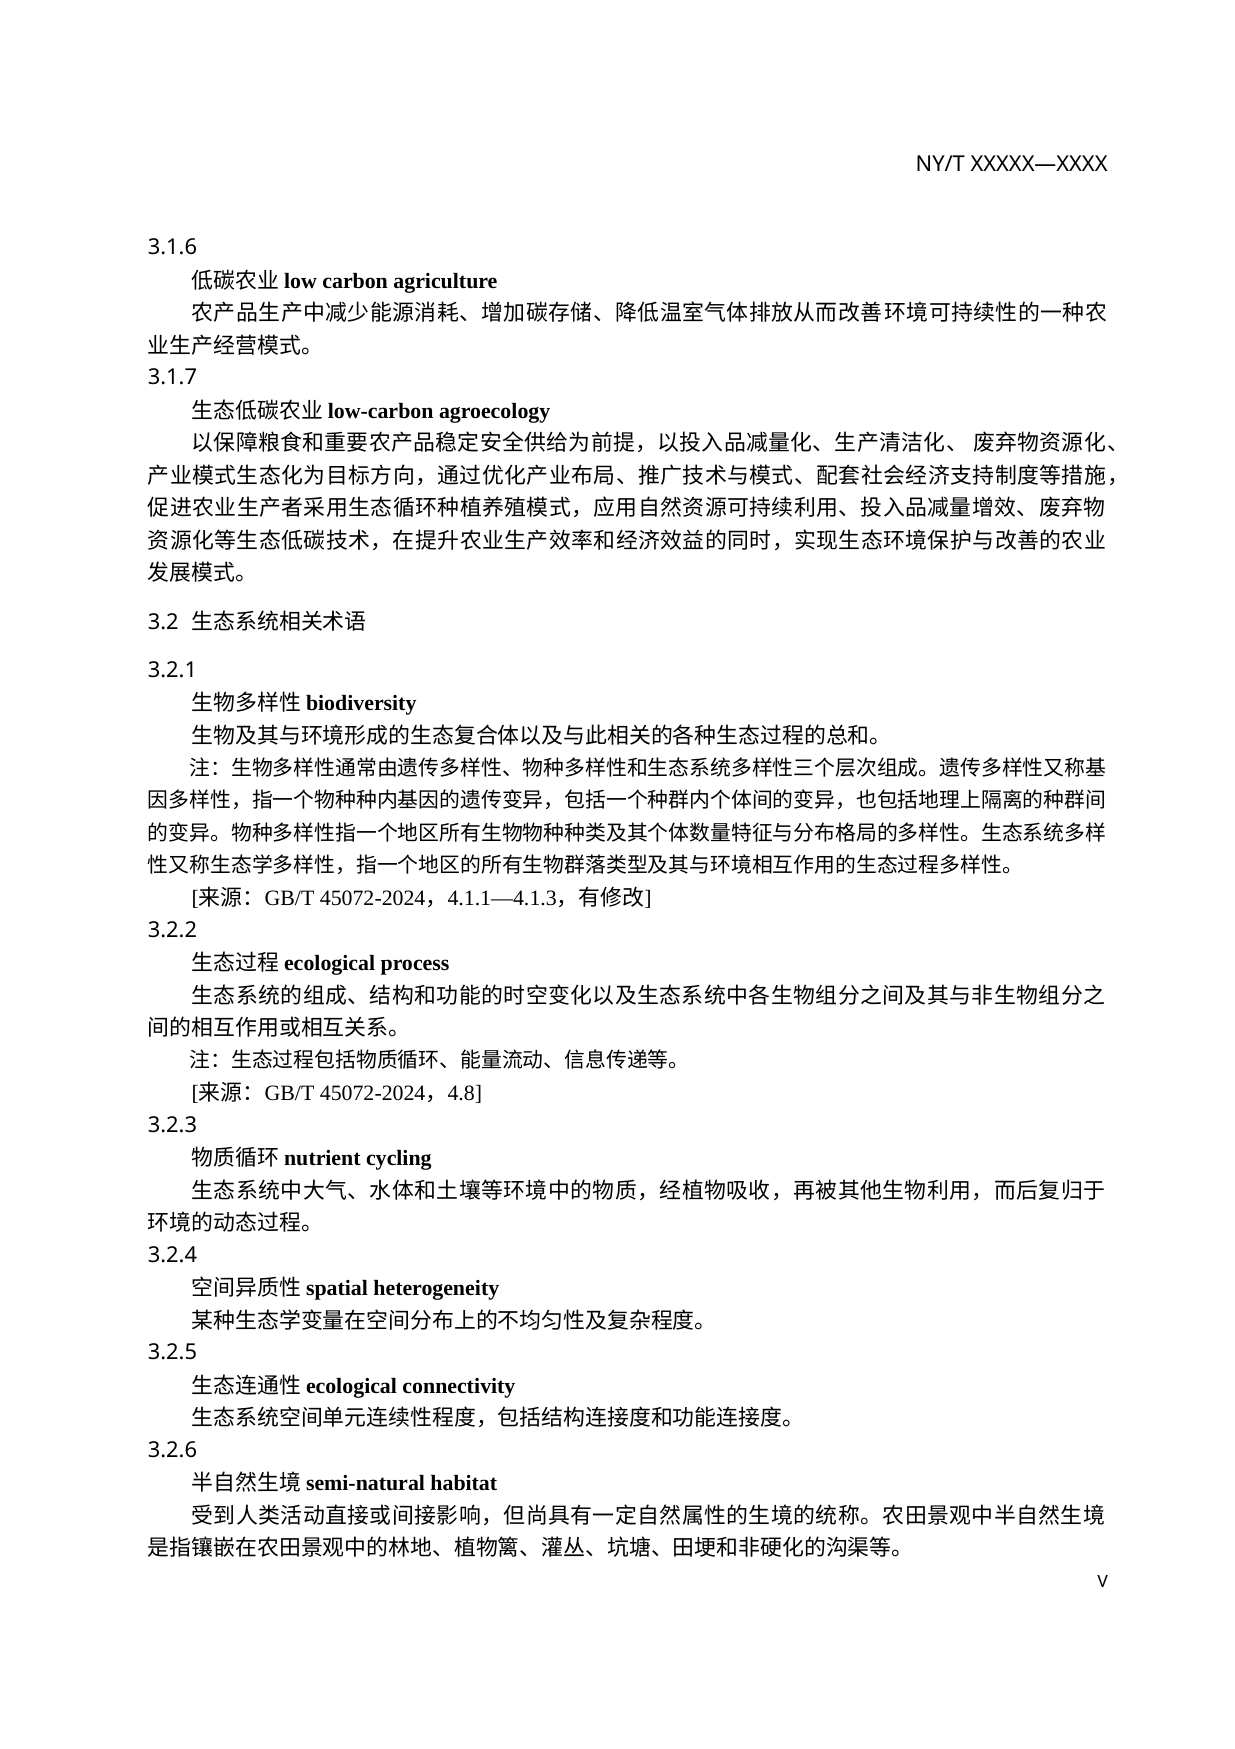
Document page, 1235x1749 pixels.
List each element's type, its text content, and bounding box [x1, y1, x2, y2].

text 生态过程 ecological process [148, 945, 1107, 977]
text 受到人类活动直接或间接影响，但尚具有一定自然属性的生境的统称。农田景观中半自然生境是指镶嵌在农田景观中的林地、植物篱、灌丛、坑塘、田埂和非硬化的沟渠等。 [148, 1497, 1107, 1562]
text 半自然生境 semi-natural habitat [148, 1465, 1107, 1497]
text 生物多样性 biodiversity [148, 685, 1107, 717]
text 注：生态过程包括物质循环、能量流动、信息传递等。 [148, 1042, 1107, 1075]
list 生态低碳农业 low-carbon agroecology [148, 392, 1107, 425]
list 低碳农业 low carbon agriculture [148, 262, 1107, 295]
subtitle 生态系统相关术语 [148, 604, 1107, 636]
text [来源：GB/T 45072-2024，4.1.1—4.1.3，有修改] [148, 880, 1107, 912]
text 生态系统空间单元连续性程度，包括结构连接度和功能连接度。 [148, 1400, 1107, 1432]
text 生物及其与环境形成的生态复合体以及与此相关的各种生态过程的总和。 [148, 717, 1107, 750]
list 农产品生产中减少能源消耗、增加碳存储、降低温室气体排放从而改善环境可持续性的一种农业生产经营模式。 [148, 295, 1107, 360]
list 以保障粮食和重要农产品稳定安全供给为前提，以投入品减量化、生产清洁化、 废弃物资源化、产业模式生态化为目标方向，通过优化产业布局、推广技术与模式、配套社会经济支持制度等措施，促进农业生产者采用生态循环种植养殖模式，应用自然资源可持续利用、投入品减量增效、废弃物资源化等生态低碳技术，在提升农业生产效率和经济效益的同时，实现生态环境保护与改善的农业发展模式。 [148, 425, 1107, 587]
text 生态系统的组成、结构和功能的时空变化以及生态系统中各生物组分之间及其与非生物组分之间的相互作用或相互关系。 [148, 977, 1107, 1042]
text 生态连通性 ecological connectivity [148, 1367, 1107, 1400]
text 某种生态学变量在空间分布上的不均匀性及复杂程度。 [148, 1302, 1107, 1335]
text [来源：GB/T 45072-2024，4.8] [148, 1075, 1107, 1107]
text 注：生物多样性通常由遗传多样性、物种多样性和生态系统多样性三个层次组成。遗传多样性又称基因多样性，指一个物种种内基因的遗传变异，包括一个种群内个体间的变异，也包括地理上隔离的种群间的变异。物种多样性指一个地区所有生物物种种类及其个体数量特征与分布格局的多样性。生态系统多样性又称生态学多样性，指一个地区的所有生物群落类型及其与环境相互作用的生态过程多样性。 [148, 750, 1107, 880]
text 物质循环 nutrient cycling [148, 1140, 1107, 1172]
text 生态系统中大气、水体和土壤等环境中的物质，经植物吸收，再被其他生物利用，而后复归于环境的动态过程。 [148, 1172, 1107, 1237]
text 空间异质性 spatial heterogeneity [148, 1270, 1107, 1302]
